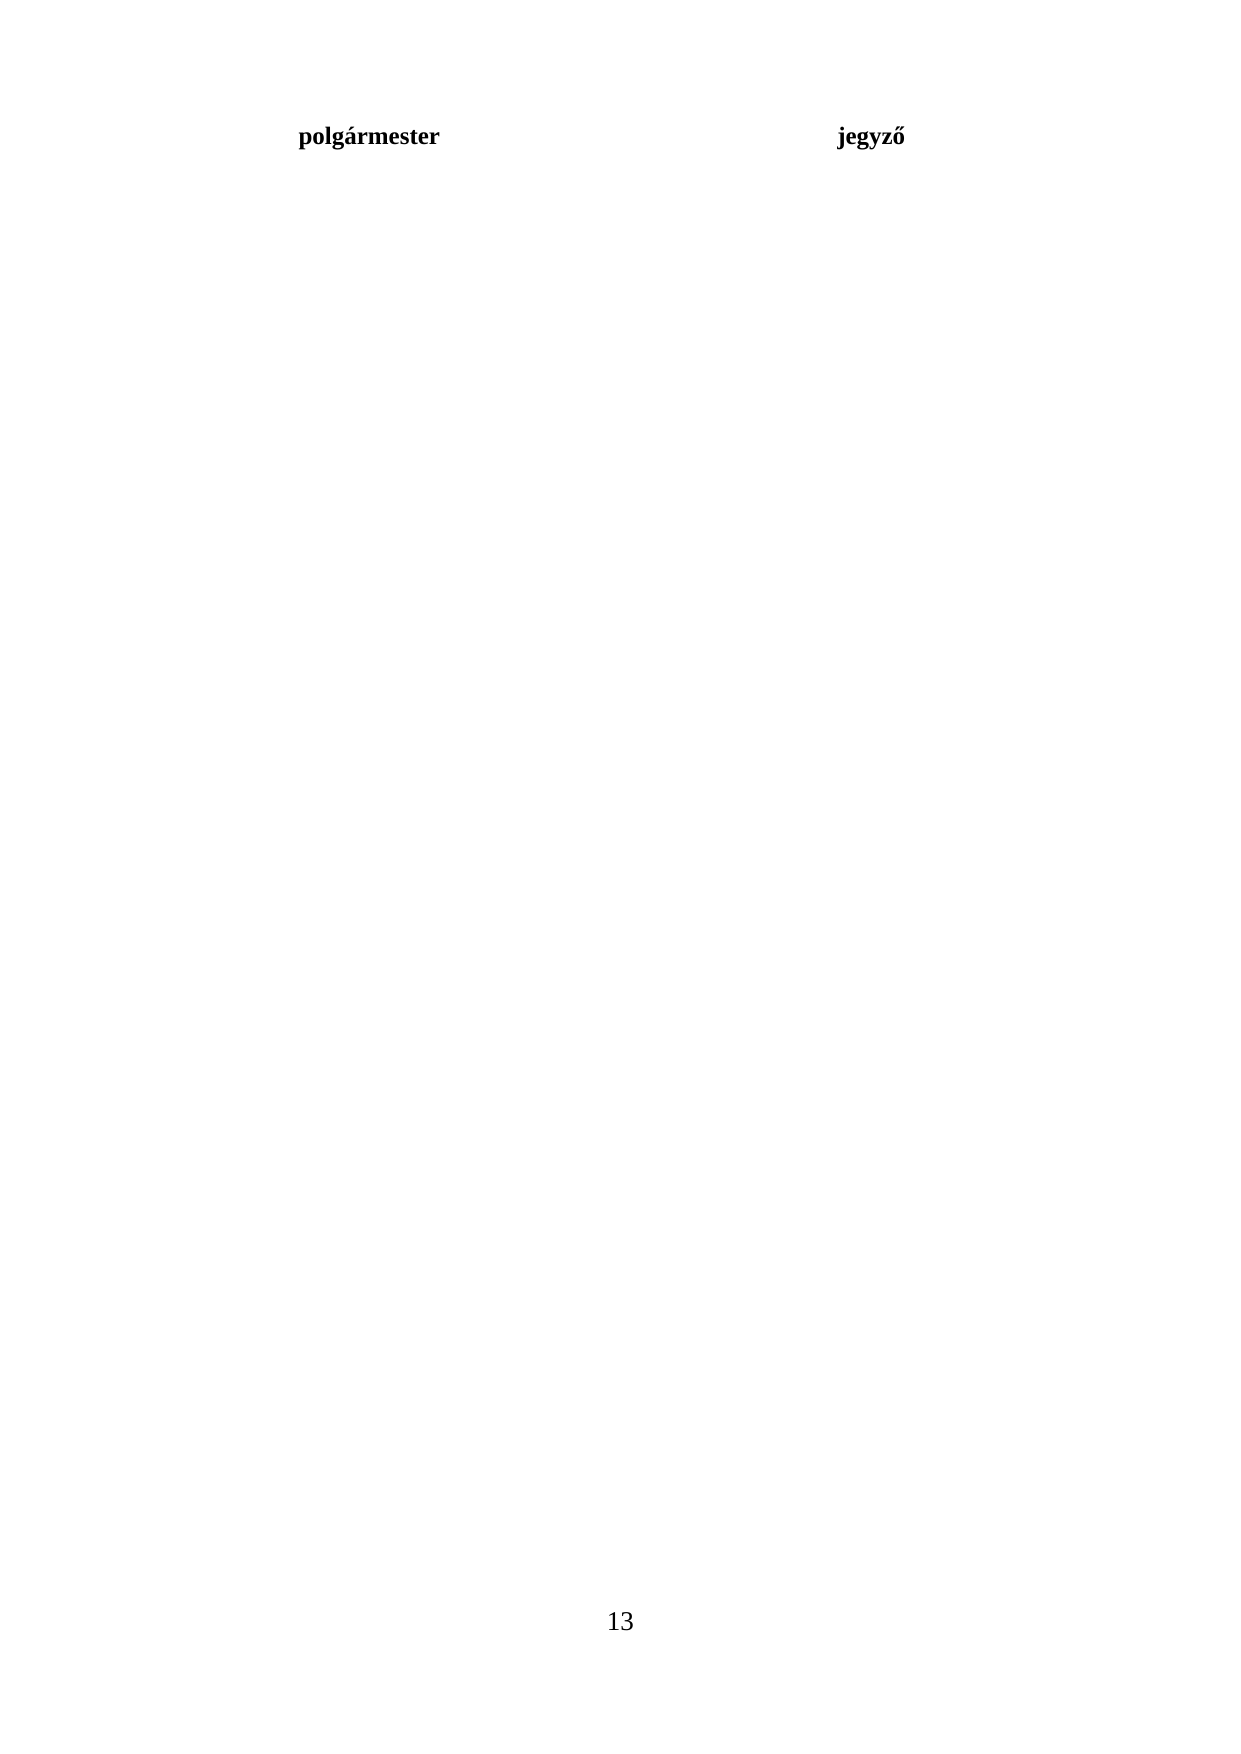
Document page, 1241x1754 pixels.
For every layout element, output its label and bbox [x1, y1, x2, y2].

table_header [620, 118, 1122, 153]
table_header [118, 118, 620, 153]
